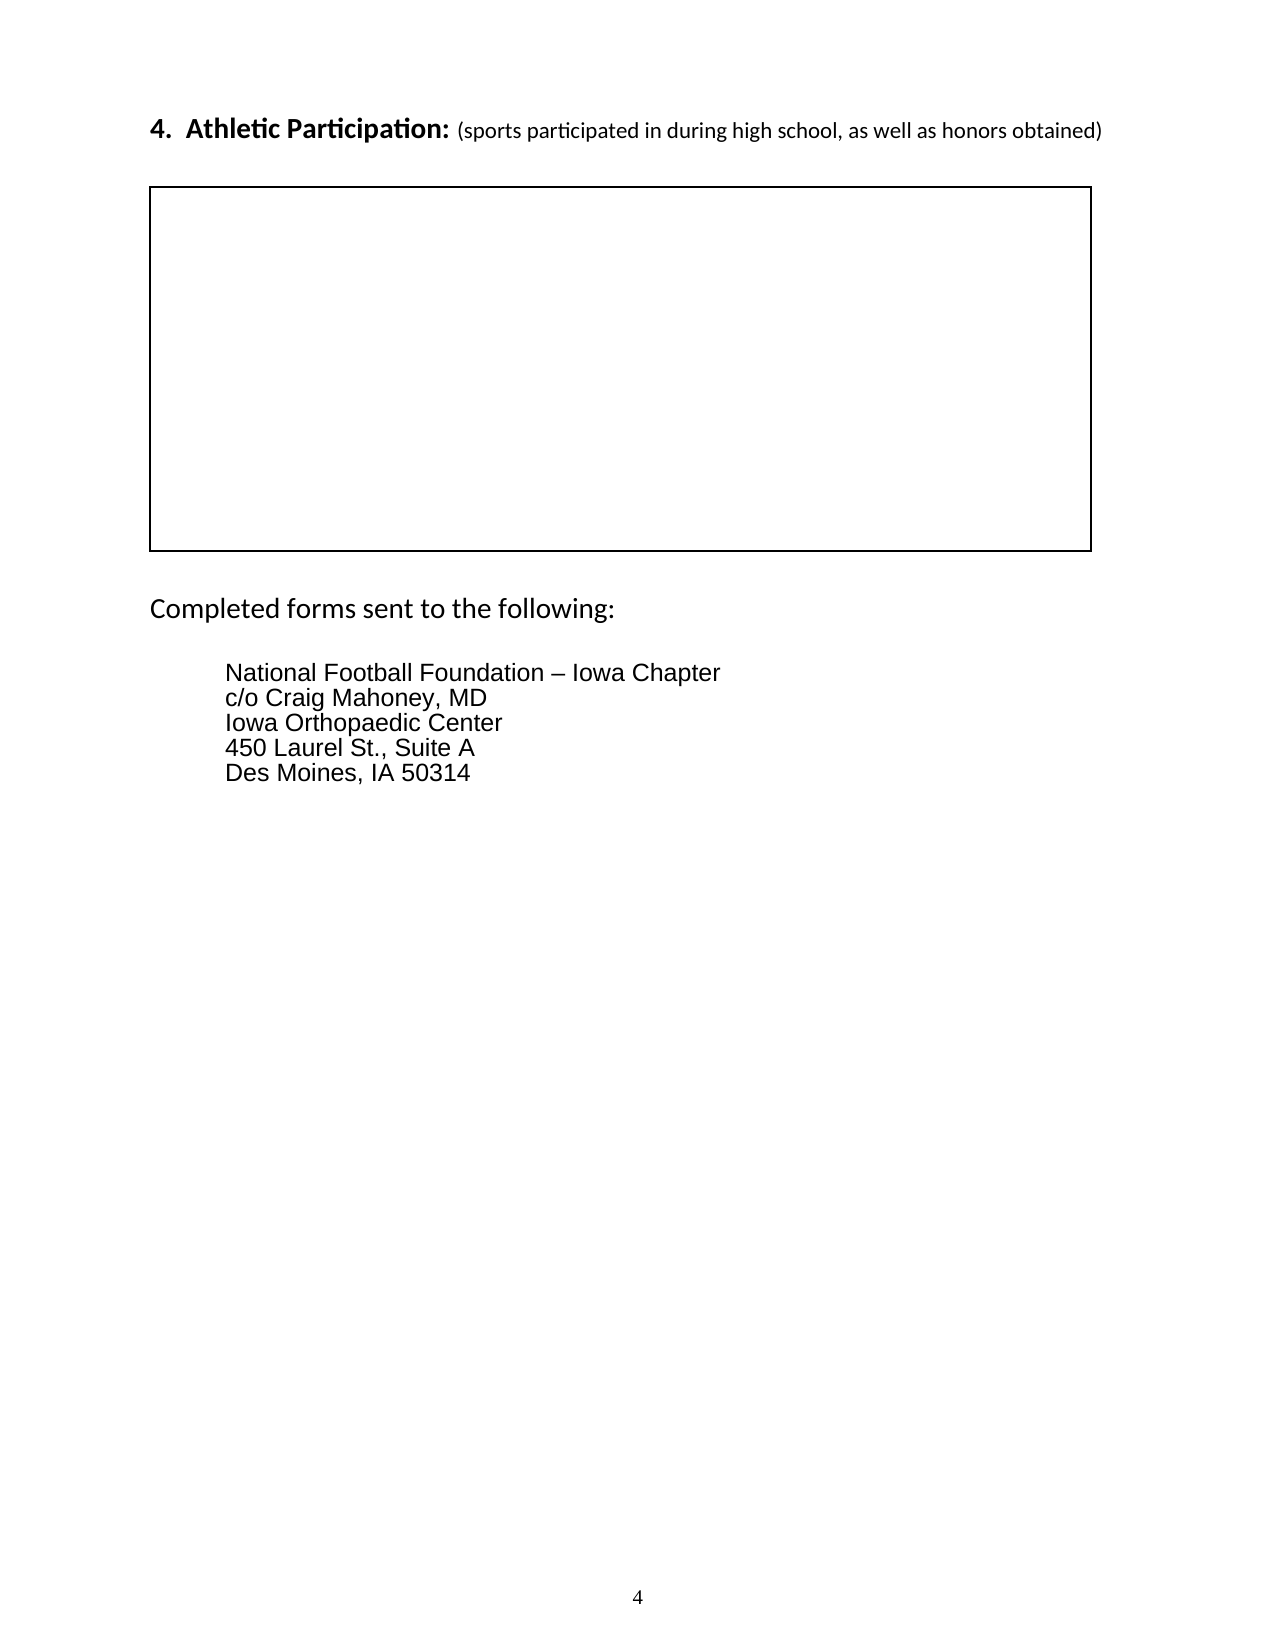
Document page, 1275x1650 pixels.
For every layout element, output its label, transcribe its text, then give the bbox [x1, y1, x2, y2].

text c/o Craig Mahoney, MD [150, 686, 1125, 711]
text Des Moines, IA 50314 [150, 761, 1125, 786]
text Iowa Orthopaedic Center [150, 711, 1125, 736]
text 450 Laurel St., Suite A [150, 736, 1125, 761]
text National Football Foundation – Iowa Chapter [150, 661, 1125, 686]
text Completed forms sent to the following: [150, 590, 1125, 626]
text 4. Athletic Participation: (sports participated in during high school, as well as honors obtained) [150, 111, 1125, 146]
